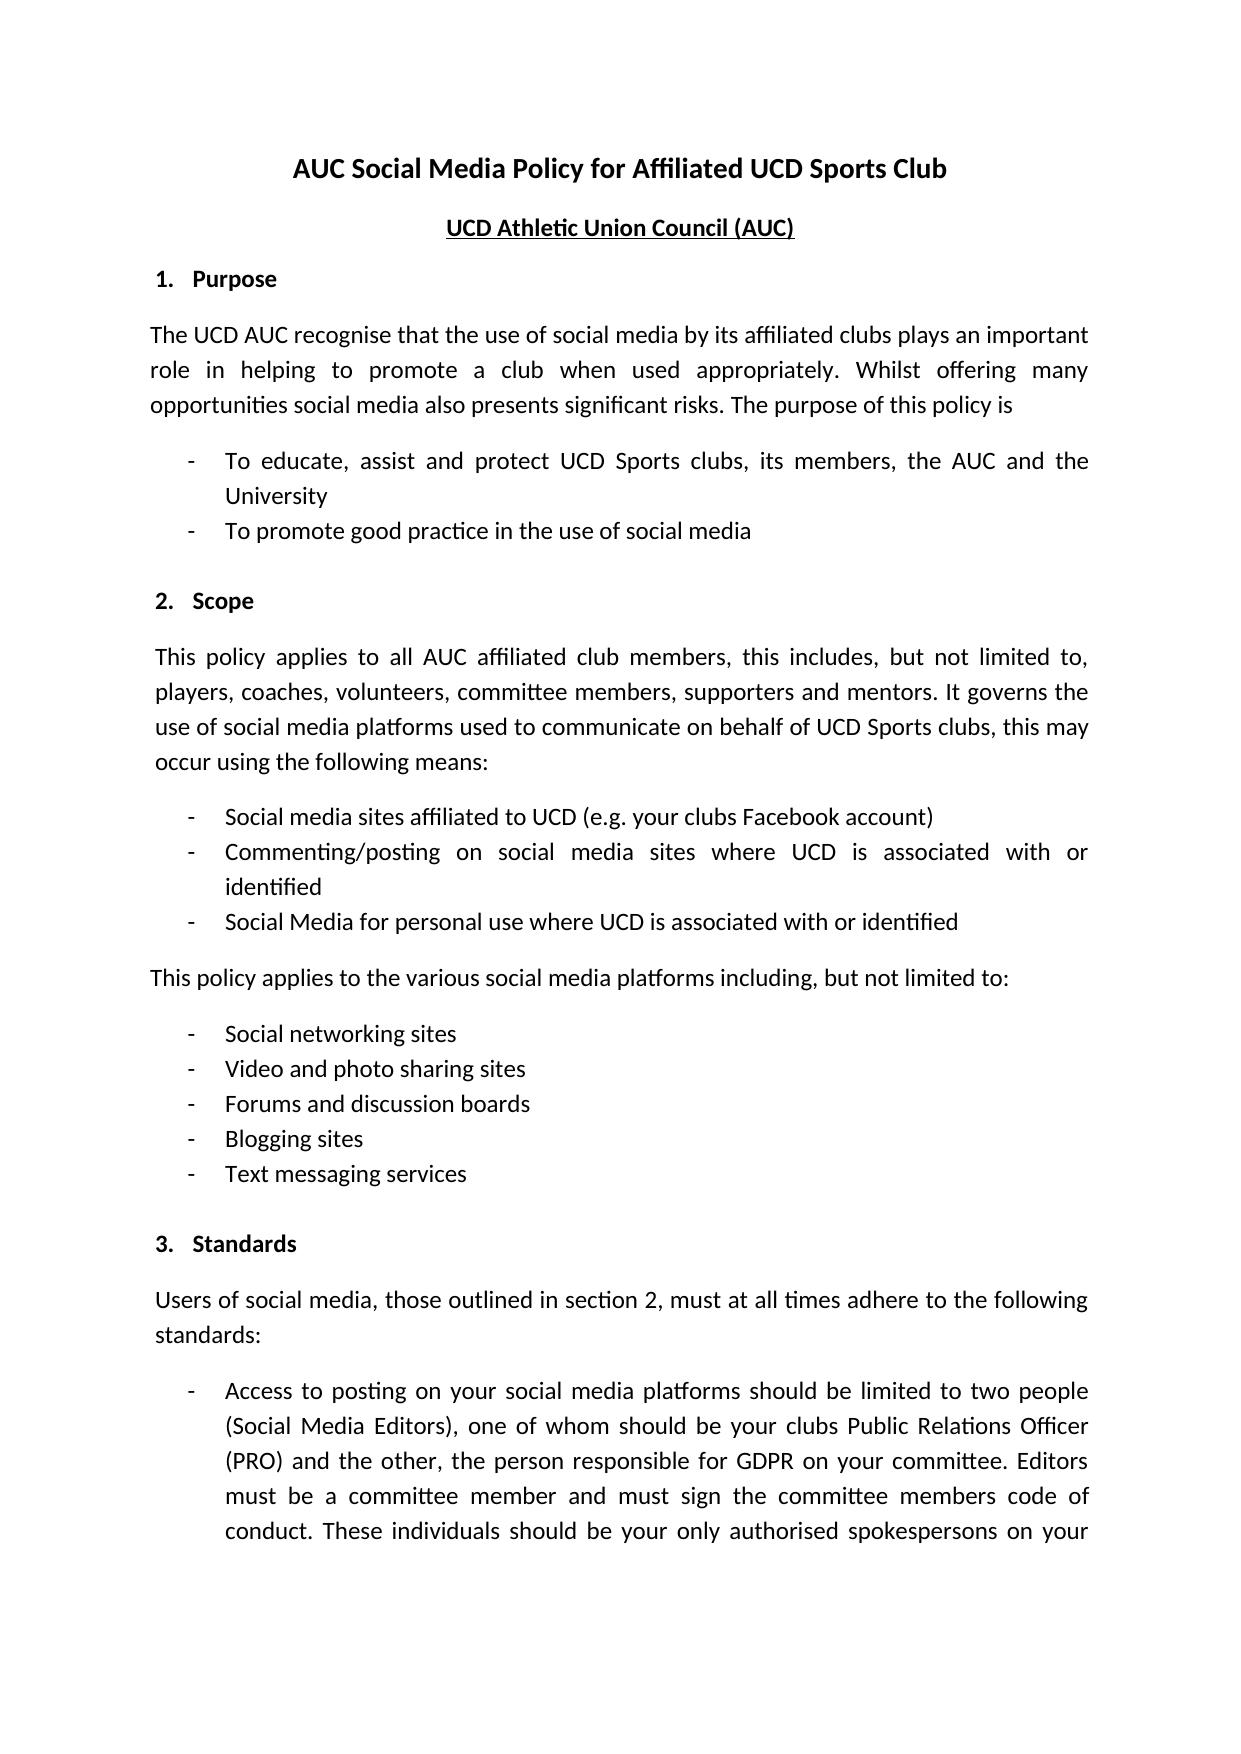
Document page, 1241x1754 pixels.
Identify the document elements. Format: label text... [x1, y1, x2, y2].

text This policy applies to all AUC affiliated club members, this includes, but not limited to, players, coaches, volunteers, committee members, supporters and mentors. It governs the use of social media platforms used to communicate on behalf of UCD Sports clubs, this may occur using the following means: [155, 641, 1090, 776]
list Text messaging services [187, 1158, 1090, 1189]
list Video and photo sharing sites [187, 1053, 1090, 1084]
list To educate, assist and protect UCD Sports clubs, its members, the AUC and the University [187, 445, 1090, 510]
list Purpose [155, 263, 1090, 294]
text The UCD AUC recognise that the use of social media by its affiliated clubs plays an important role in helping to promote a club when used appropriately. Whilst offering many opportunities social media also presents significant risks. The purpose of this policy is [150, 319, 1090, 419]
list Forums and discussion boards [187, 1088, 1090, 1119]
text UCD Athletic Union Council (AUC) [150, 212, 1090, 242]
list Social media sites affiliated to UCD (e.g. your clubs Facebook account) [187, 801, 1090, 832]
list Scope [155, 585, 1090, 615]
list Blogging sites [187, 1123, 1090, 1154]
text Users of social media, those outlined in section 2, must at all times adhere to the following standards: [155, 1284, 1090, 1349]
text This policy applies to the various social media platforms including, but not limited to: [150, 962, 1090, 993]
list Commenting/posting on social media sites where UCD is associated with or identified [187, 836, 1090, 902]
text AUC Social Media Policy for Affiliated UCD Sports Club [150, 150, 1090, 186]
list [187, 1375, 1090, 1545]
list Standards [155, 1228, 1090, 1259]
list Social networking sites [187, 1018, 1090, 1049]
list To promote good practice in the use of social media [187, 515, 1090, 545]
list Social Media for personal use where UCD is associated with or identified [187, 906, 1090, 937]
